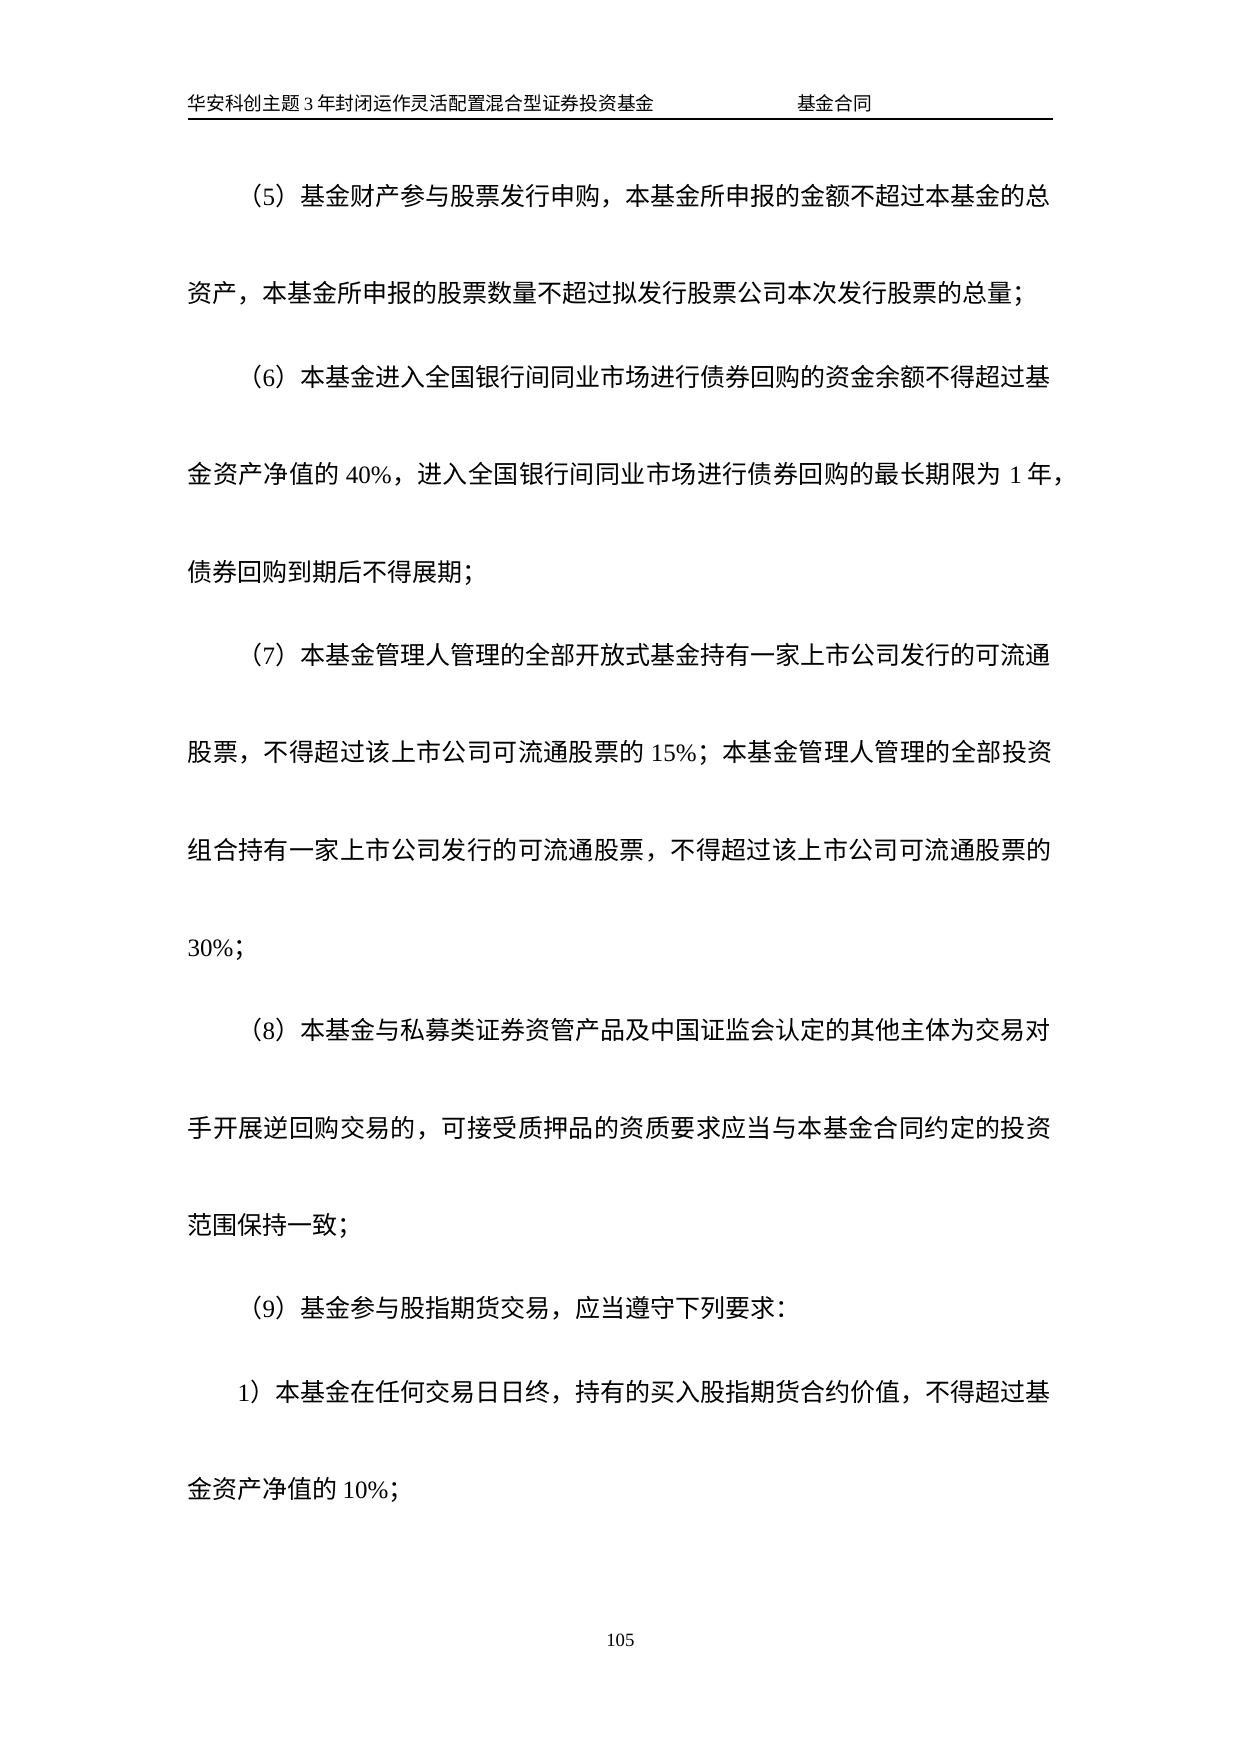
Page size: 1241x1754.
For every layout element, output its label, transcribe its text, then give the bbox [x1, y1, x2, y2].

text （6）本基金进入全国银行间同业市场进行债券回购的资金余额不得超过基金资产净值的40%，进入全国银行间同业市场进行债券回购的最长期限为1年，债券回购到期后不得展期； [187, 343, 1053, 603]
text 1）本基金在任何交易日日终，持有的买入股指期货合约价值，不得超过基金资产净值的10%； [187, 1358, 1053, 1520]
text （7）本基金管理人管理的全部开放式基金持有一家上市公司发行的可流通股票，不得超过该上市公司可流通股票的15%；本基金管理人管理的全部投资组合持有一家上市公司发行的可流通股票，不得超过该上市公司可流通股票的30%； [187, 621, 1053, 978]
text （8）本基金与私募类证券资管产品及中国证监会认定的其他主体为交易对手开展逆回购交易的，可接受质押品的资质要求应当与本基金合同约定的投资范围保持一致； [187, 996, 1053, 1256]
text （5）基金财产参与股票发行申购，本基金所申报的金额不超过本基金的总资产，本基金所申报的股票数量不超过拟发行股票公司本次发行股票的总量； [187, 162, 1053, 324]
text （9）基金参与股指期货交易，应当遵守下列要求： [187, 1274, 1053, 1339]
